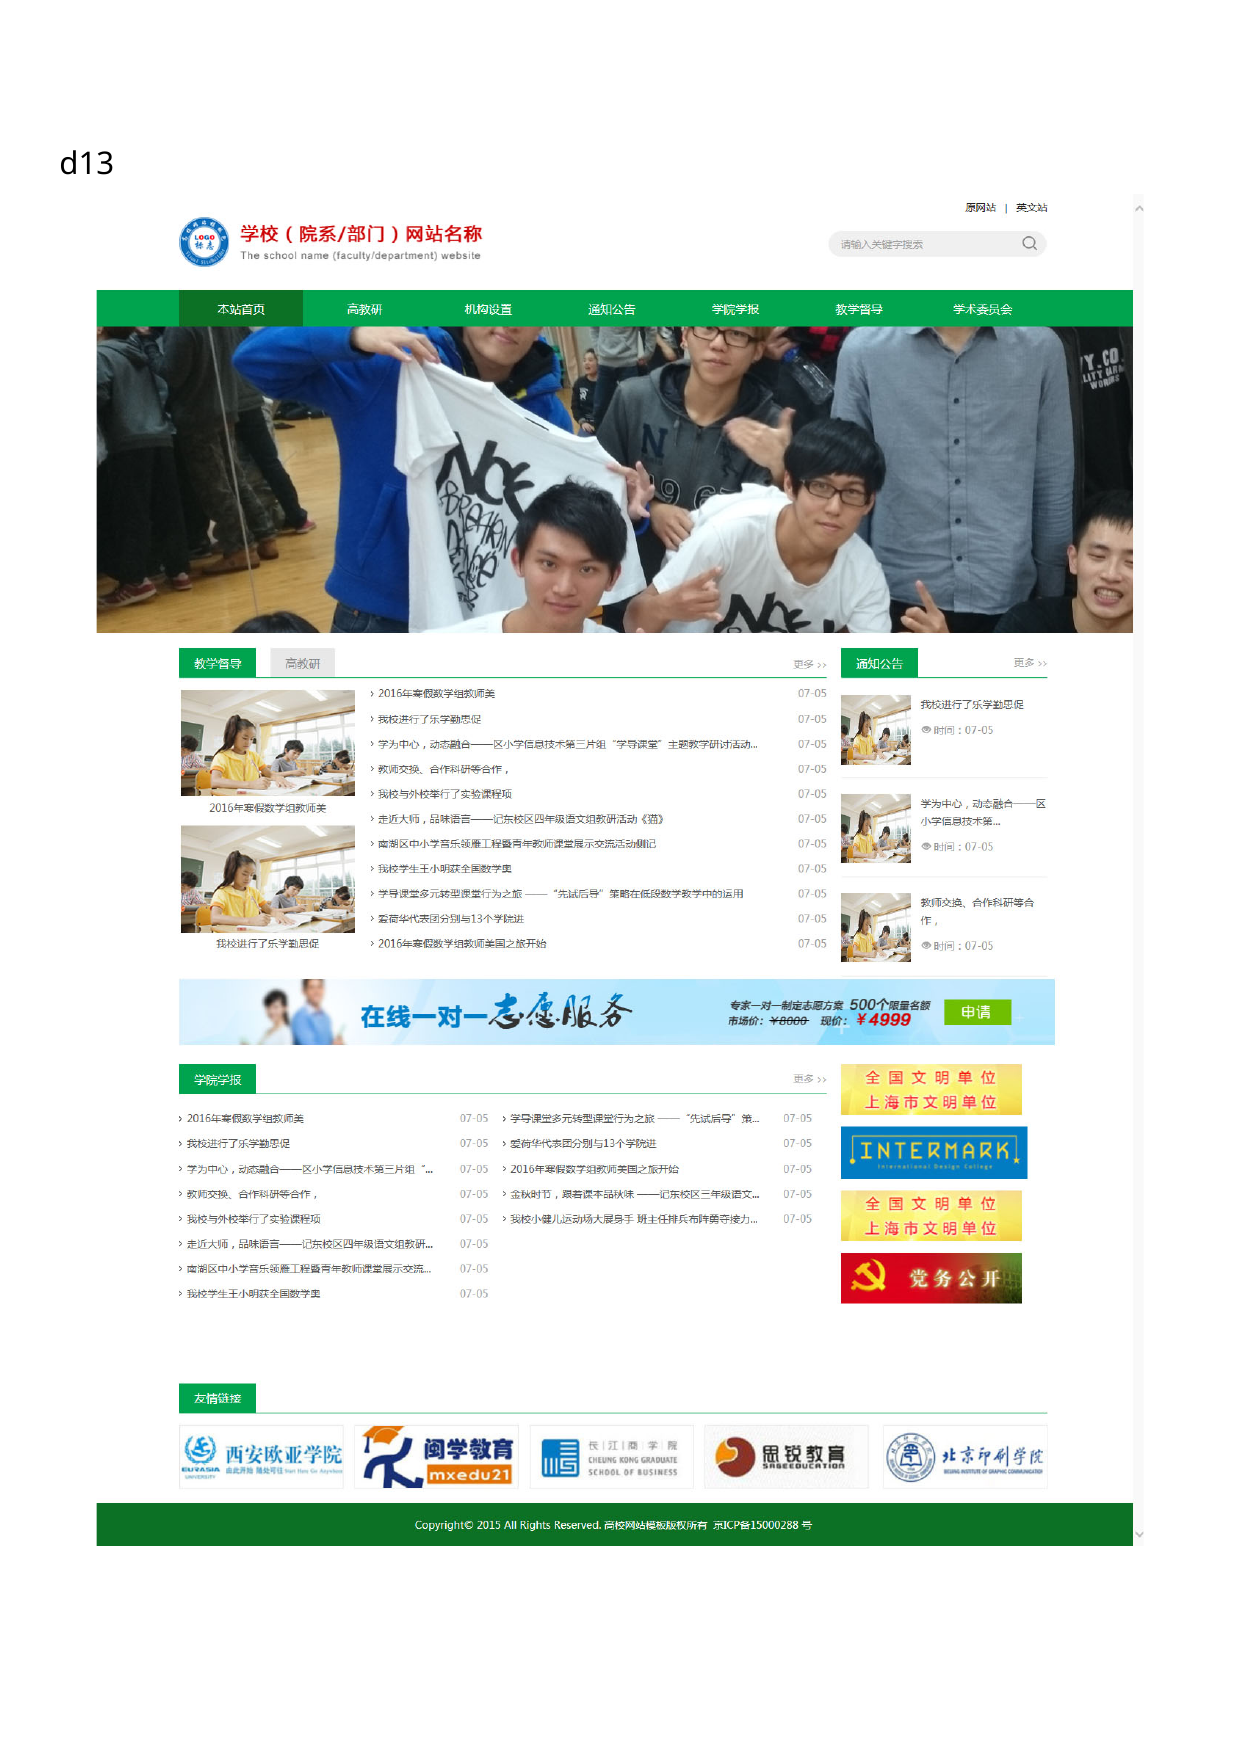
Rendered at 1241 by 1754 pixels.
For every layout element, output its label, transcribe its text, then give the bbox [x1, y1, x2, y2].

text d13 [59, 129, 1181, 194]
picture [96, 194, 1144, 1546]
